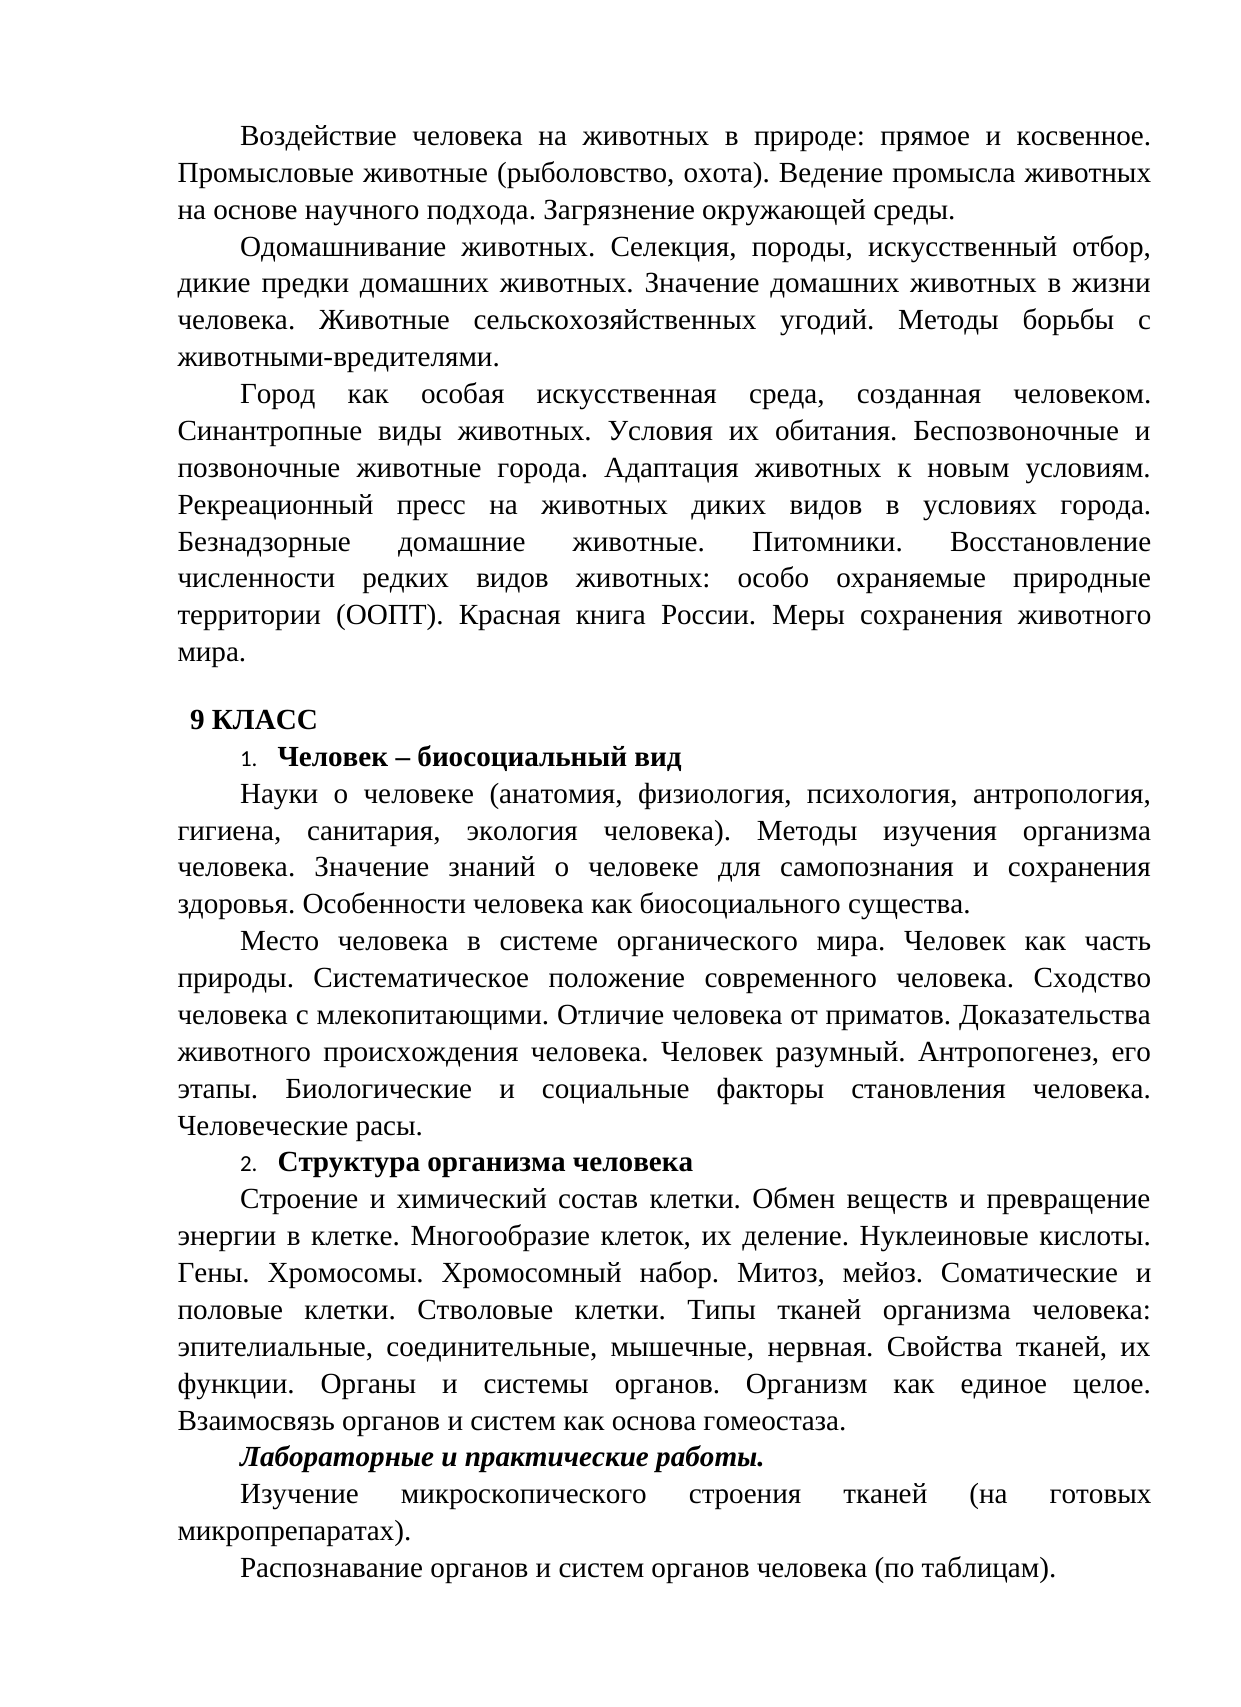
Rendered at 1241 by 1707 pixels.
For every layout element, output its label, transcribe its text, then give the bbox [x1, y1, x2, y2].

text 9 КЛАСС [190, 702, 1152, 736]
list Структура организма человека [240, 1144, 1152, 1178]
text Изучение микроскопического строения тканей (на готовых микропрепаратах). [177, 1476, 1152, 1547]
text Строение и химический состав клетки. Обмен веществ и превращение энергии в клетке. Многообразие клеток, их деление. Нуклеиновые кислоты. Гены. Хромосомы. Хромосомный набор. Митоз, мейоз. Соматические и половые клетки. Стволовые клетки. Типы тканей организма человека: эпителиальные, соединительные, мышечные, нервная. Свойства тканей, их функции. Органы и системы органов. Организм как единое целое. Взаимосвязь органов и систем как основа гомеостаза. [177, 1181, 1152, 1436]
list Человек – биосоциальный вид [240, 739, 1152, 772]
text Лабораторные и практические работы. [177, 1439, 1152, 1473]
text Распознавание органов и систем органов человека (по таблицам). [177, 1550, 1152, 1584]
text Науки о человеке (анатомия, физиология, психология, антропология, гигиена, санитария, экология человека). Методы изучения организма человека. Значение знаний о человеке для самопознания и сохранения здоровья. Особенности человека как биосоциального существа. [177, 776, 1152, 920]
text Воздействие человека на животных в природе: прямое и косвенное. Промысловые животные (рыболовство, охота). Ведение промысла животных на основе научного подхода. Загрязнение окружающей среды. [177, 118, 1152, 225]
text Одомашнивание животных. Селекция, породы, искусственный отбор, дикие предки домашних животных. Значение домашних животных в жизни человека. Животные сельскохозяйственных угодий. Методы борьбы с животными-вредителями. [177, 229, 1152, 373]
text Место человека в системе органического мира. Человек как часть природы. Систематическое положение современного человека. Сходство человека с млекопитающими. Отличие человека от приматов. Доказательства животного происхождения человека. Человек разумный. Антропогенез, его этапы. Биологические и социальные факторы становления человека. Человеческие расы. [177, 923, 1152, 1141]
text Город как особая искусственная среда, созданная человеком. Синантропные виды животных. Условия их обитания. Беспозвоночные и позвоночные животные города. Адаптация животных к новым условиям. Рекреационный пресс на животных диких видов в условиях города. Безнадзорные домашние животные. Питомники. Восстановление численности редких видов животных: особо охраняемые природные территории (ООПТ). Красная книга России. Меры сохранения животного мира. [177, 376, 1152, 668]
